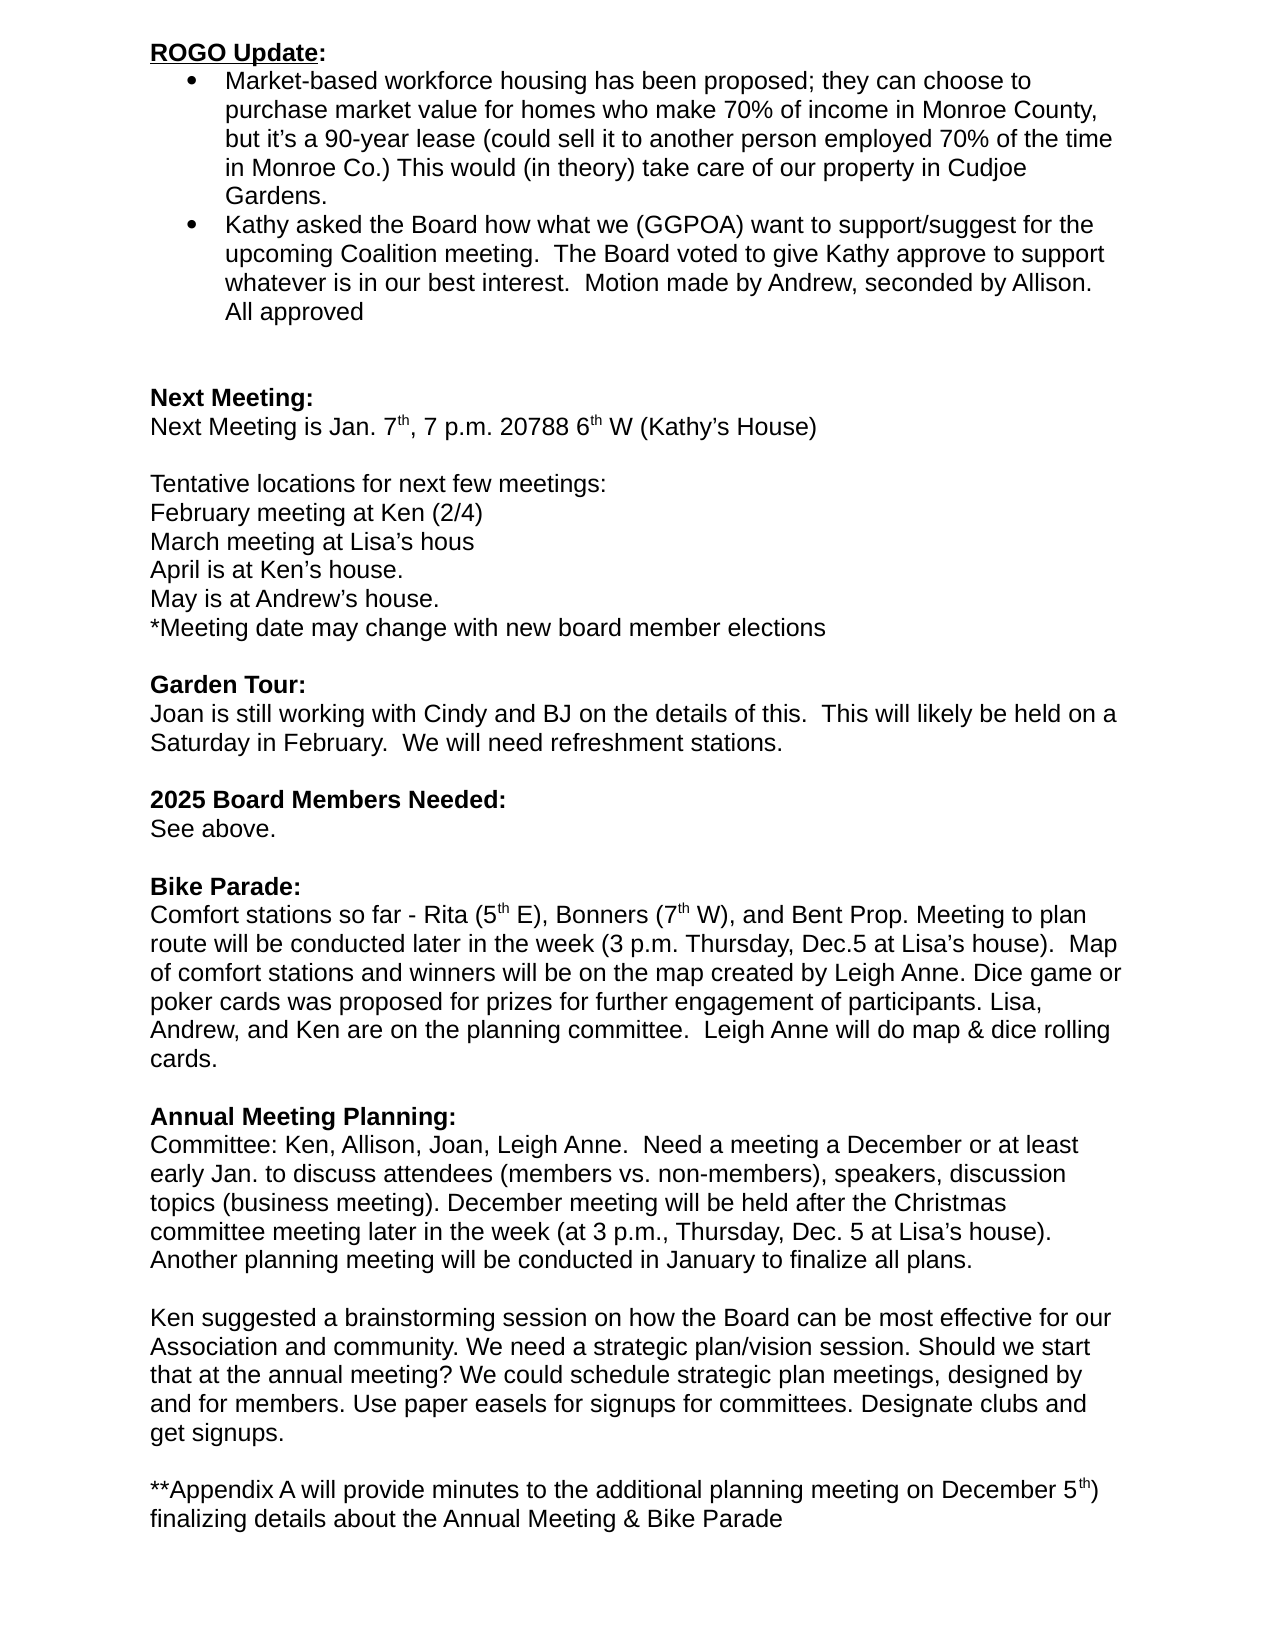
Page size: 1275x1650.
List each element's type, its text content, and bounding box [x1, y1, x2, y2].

text Annual Meeting Planning: [150, 1101, 1125, 1130]
text Committee: Ken, Allison, Joan, Leigh Anne. Need a meeting a December or at least early Jan. to discuss attendees (members vs. non-members), speakers, discussion topics (business meeting). December meeting will be held after the Christmas committee meeting later in the week (at 3 p.m., Thursday, Dec. 5 at Lisa’s house). Another planning meeting will be conducted in January to finalize all plans. [150, 1130, 1125, 1274]
text Next Meeting: [150, 383, 1125, 411]
list Market-based workforce housing has been proposed; they can choose to purchase market value for homes who make 70% of income in Monroe County, but it’s a 90-year lease (could sell it to another person employed 70% of the time in Monroe Co.) This would (in theory) take care of our property in Cudjoe Gardens. [187, 66, 1125, 210]
text Joan is still working with Cindy and BJ on the details of this. This will likely be held on a Saturday in February. We will need refreshment stations. [150, 699, 1125, 756]
text Comfort stations so far - Rita (5th E), Bonners (7th W), and Bent Prop. Meeting to plan route will be conducted later in the week (3 p.m. Thursday, Dec.5 at Lisa’s house). Map of comfort stations and winners will be on the map created by Leigh Anne. Dice game or poker cards was proposed for prizes for further engagement of participants. Lisa, Andrew, and Ken are on the planning committee. Leigh Anne will do map & dice rolling cards. [150, 900, 1125, 1073]
text ROGO Update: [150, 37, 1125, 66]
text Tentative locations for next few meetings: [150, 469, 1125, 498]
text 2025 Board Members Needed: [150, 785, 1125, 814]
text April is at Ken’s house. [150, 555, 1125, 584]
text February meeting at Ken (2/4) [150, 498, 1125, 526]
text March meeting at Lisa’s hous [150, 526, 1125, 555]
list Kathy asked the Board how what we (GGPOA) want to support/suggest for the upcoming Coalition meeting. The Board voted to give Kathy approve to support whatever is in our best interest. Motion made by Andrew, seconded by Allison. All approved [187, 210, 1125, 325]
text **Appendix A will provide minutes to the additional planning meeting on December 5th) finalizing details about the Annual Meeting & Bike Parade [150, 1475, 1125, 1533]
text May is at Andrew’s house. [150, 584, 1125, 613]
text Bike Parade: [150, 871, 1125, 900]
text *Meeting date may change with new board member elections [150, 613, 1125, 641]
text See above. [150, 814, 1125, 843]
text Ken suggested a brainstorming session on how the Board can be most effective for our Association and community. We need a strategic plan/vision session. Should we start that at the annual meeting? We could schedule strategic plan meetings, designed by and for members. Use paper easels for signups for committees. Designate clubs and get signups. [150, 1303, 1125, 1446]
text Garden Tour: [150, 670, 1125, 699]
text Next Meeting is Jan. 7th, 7 p.m. 20788 6th W (Kathy’s House) [150, 411, 1125, 440]
